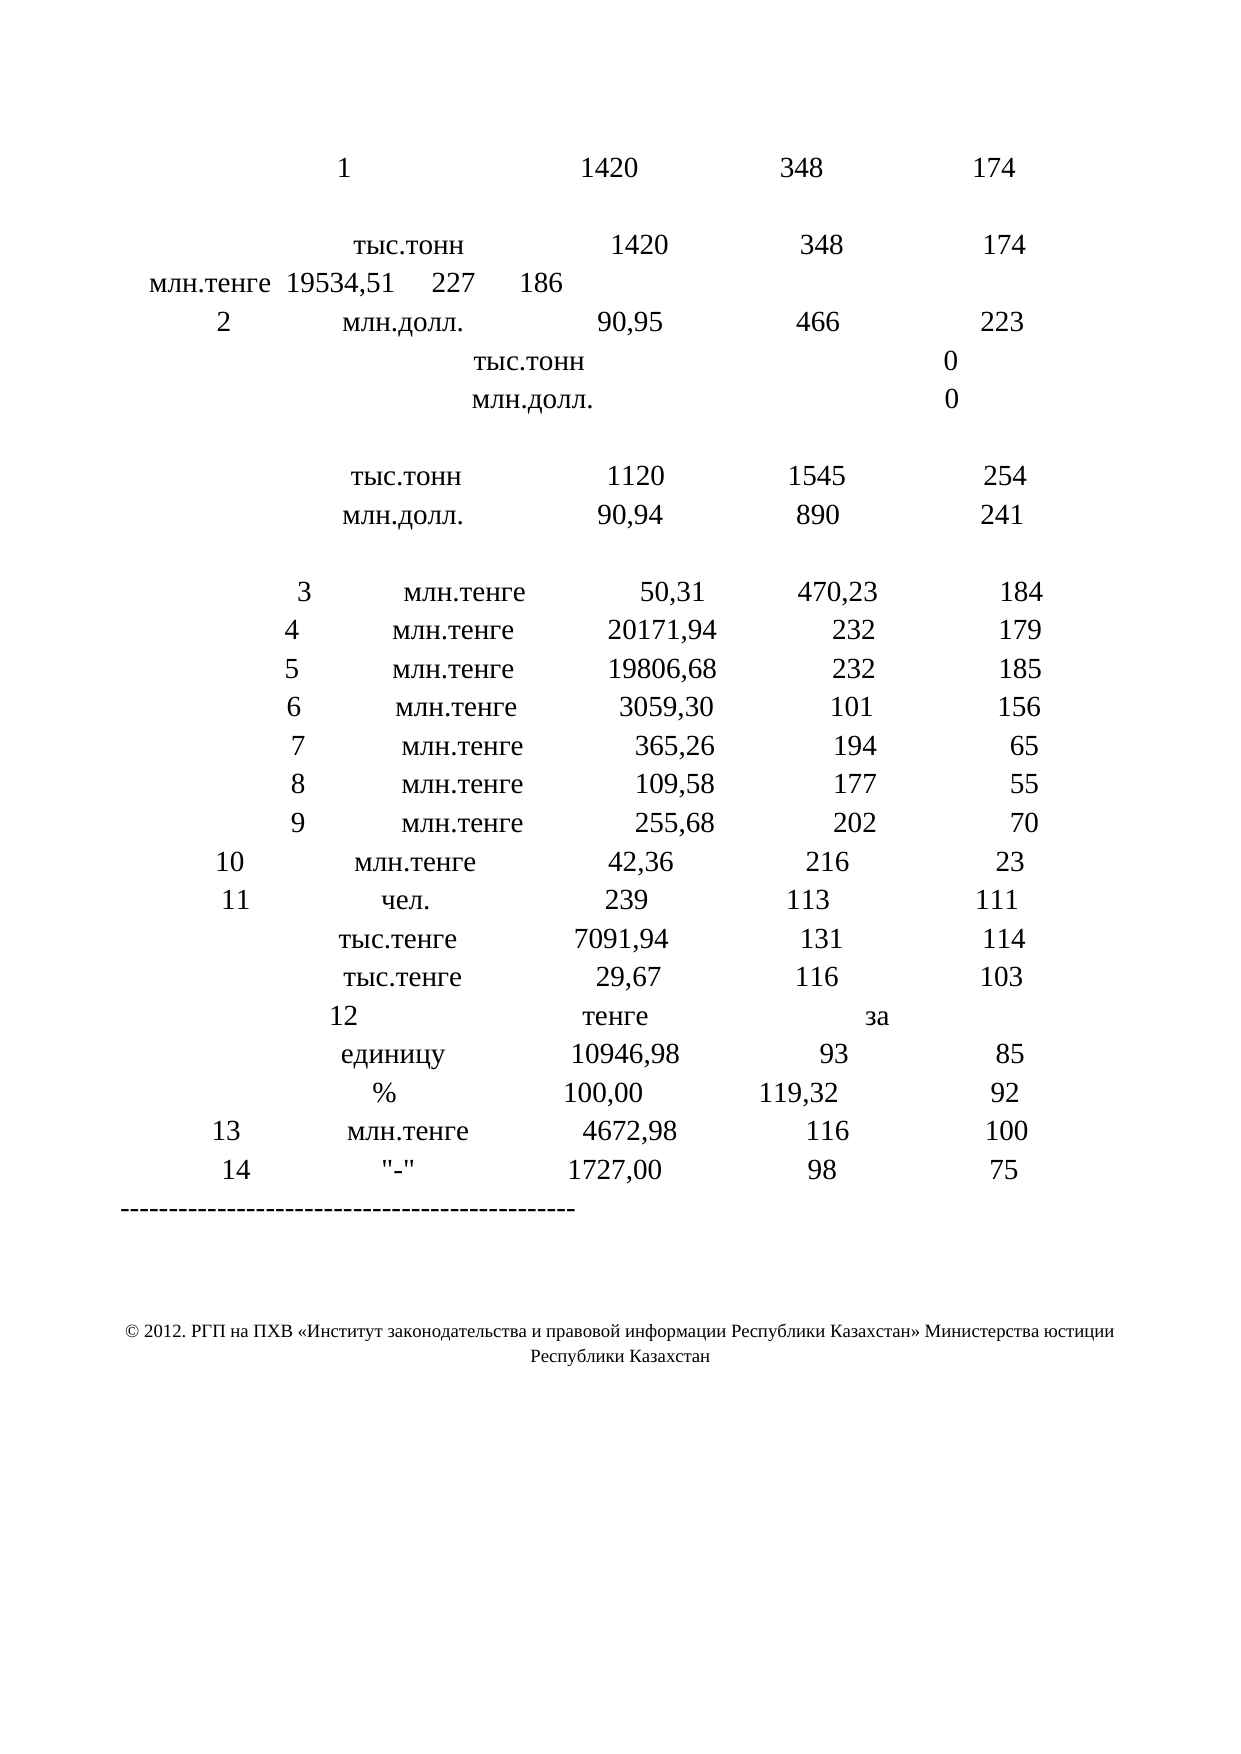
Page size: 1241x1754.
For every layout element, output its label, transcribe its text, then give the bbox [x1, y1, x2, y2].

text © 2012. РГП на ПХВ «Институт законодательства и правовой информации Республики Казахстан» Министерства юстиции Республики Казахстан [112, 1320, 1128, 1366]
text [112, 150, 1128, 299]
text 2 млн.долл. 90,95 466 223 тыс.тонн 0 млн.долл. 0 тыс.тонн 1120 1545 254 млн.долл. 90,94 890 241 3 млн.тенге 50,31 470,23 184 4 млн.тенге 20171,94 232 179 5 млн.тенге 19806,68 232 185 6 млн.тенге 3059,30 101 156 7 млн.тенге 365,26 194 65 8 млн.тенге 109,58 177 55 9 млн.тенге 255,68 202 70 10 млн.тенге 42,36 216 23 11 чел. 239 113 111 тыс.тенге 7091,94 131 114 тыс.тенге 29,67 116 103 12 тенге за единицу 10946,98 93 85 % 100,00 119,32 92 13 млн.тенге 4672,98 116 100 14 "-" 1727,00 98 75 ----------------------------------------------- [112, 304, 1128, 1224]
